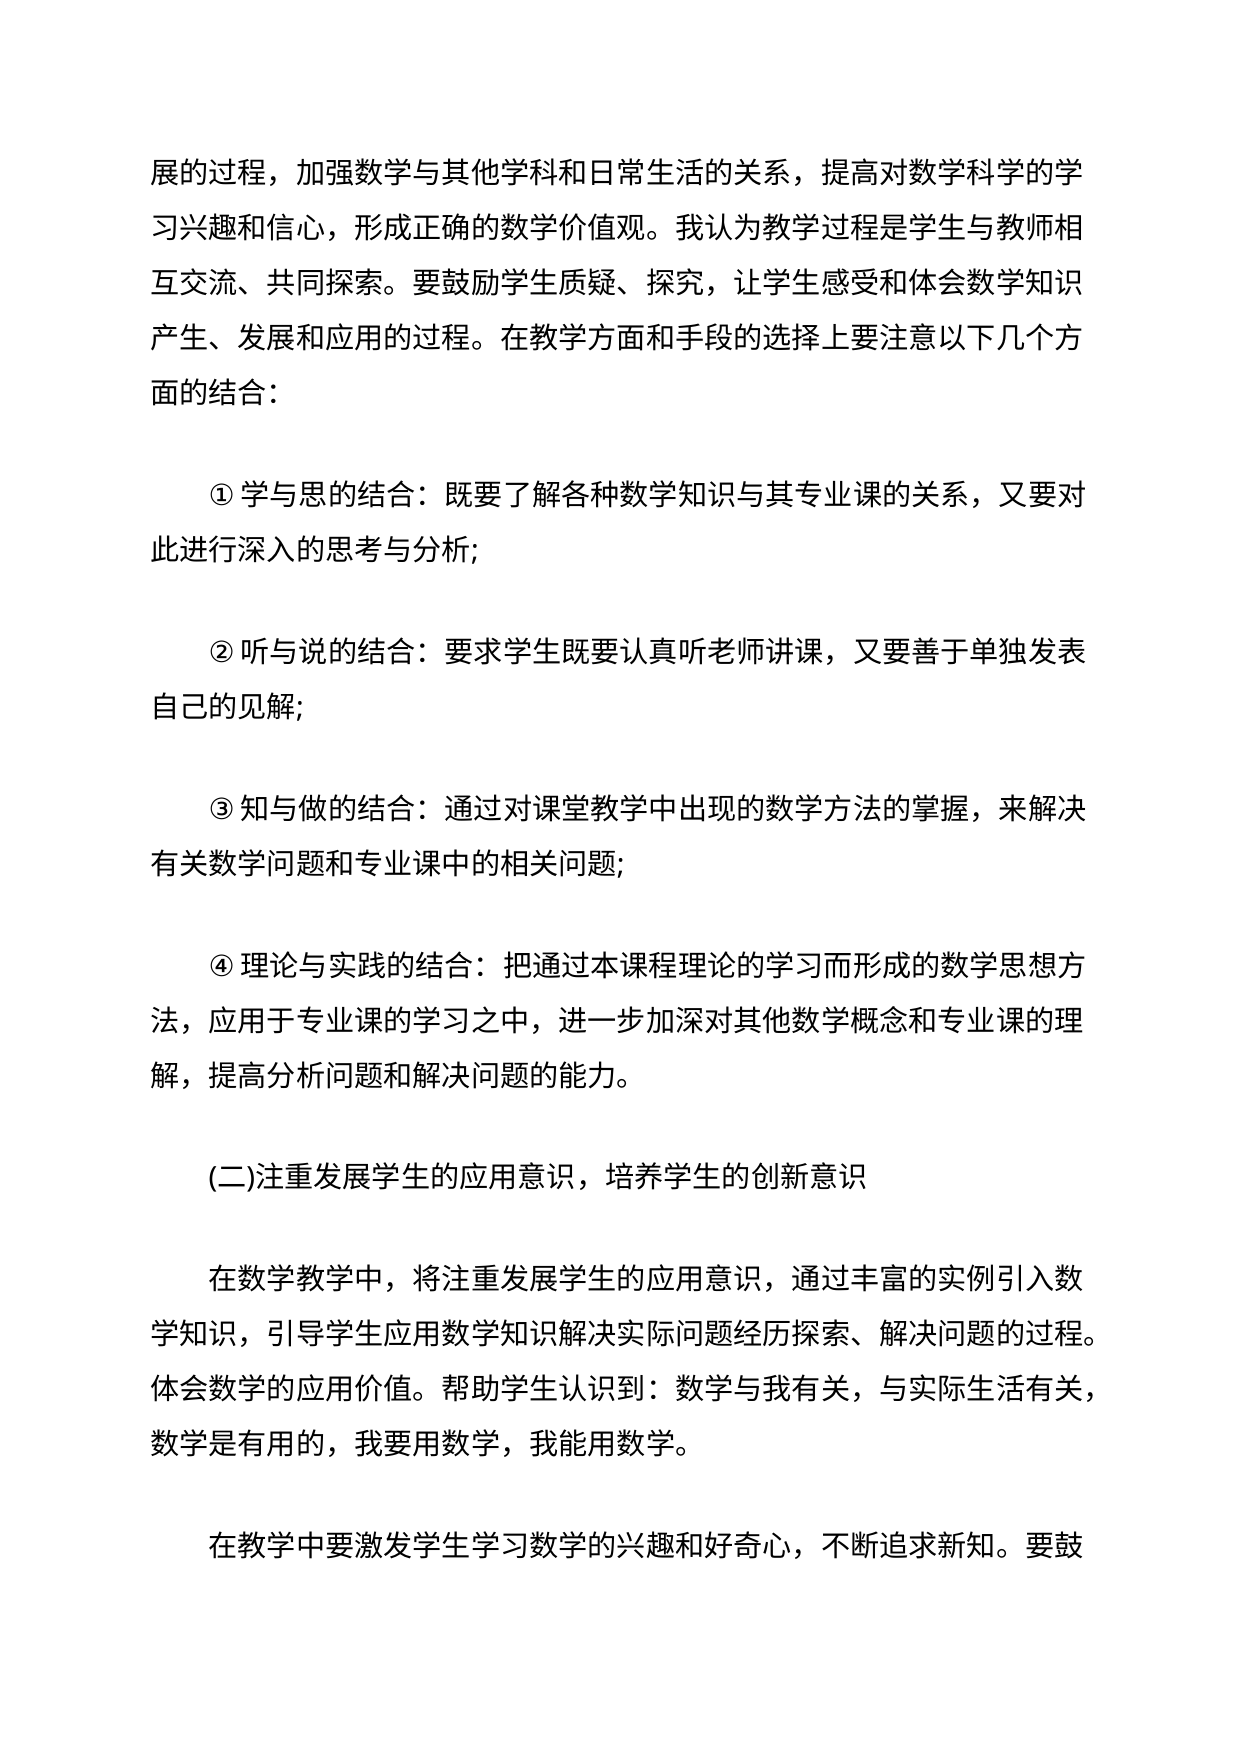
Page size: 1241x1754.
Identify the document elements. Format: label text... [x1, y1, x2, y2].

text 在数学教学中，将注重发展学生的应用意识，通过丰富的实例引入数学知识，引导学生应用数学知识解决实际问题经历探索、解决问题的过程。体会数学的应用价值。帮助学生认识到：数学与我有关，与实际生活有关，数学是有用的，我要用数学，我能用数学。 [150, 1256, 1090, 1463]
text ①学与思的结合：既要了解各种数学知识与其专业课的关系，又要对此进行深入的思考与分析; [150, 471, 1090, 569]
text ③知与做的结合：通过对课堂教学中出现的数学方法的掌握，来解决有关数学问题和专业课中的相关问题; [150, 785, 1090, 883]
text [150, 150, 1090, 412]
text ④理论与实践的结合：把通过本课程理论的学习而形成的数学思想方法，应用于专业课的学习之中，进一步加深对其他数学概念和专业课的理解，提高分析问题和解决问题的能力。 [150, 942, 1090, 1094]
text ②听与说的结合：要求学生既要认真听老师讲课，又要善于单独发表自己的见解; [150, 628, 1090, 726]
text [150, 1522, 1090, 1565]
text (二)注重发展学生的应用意识，培养学生的创新意识 [150, 1154, 1090, 1196]
